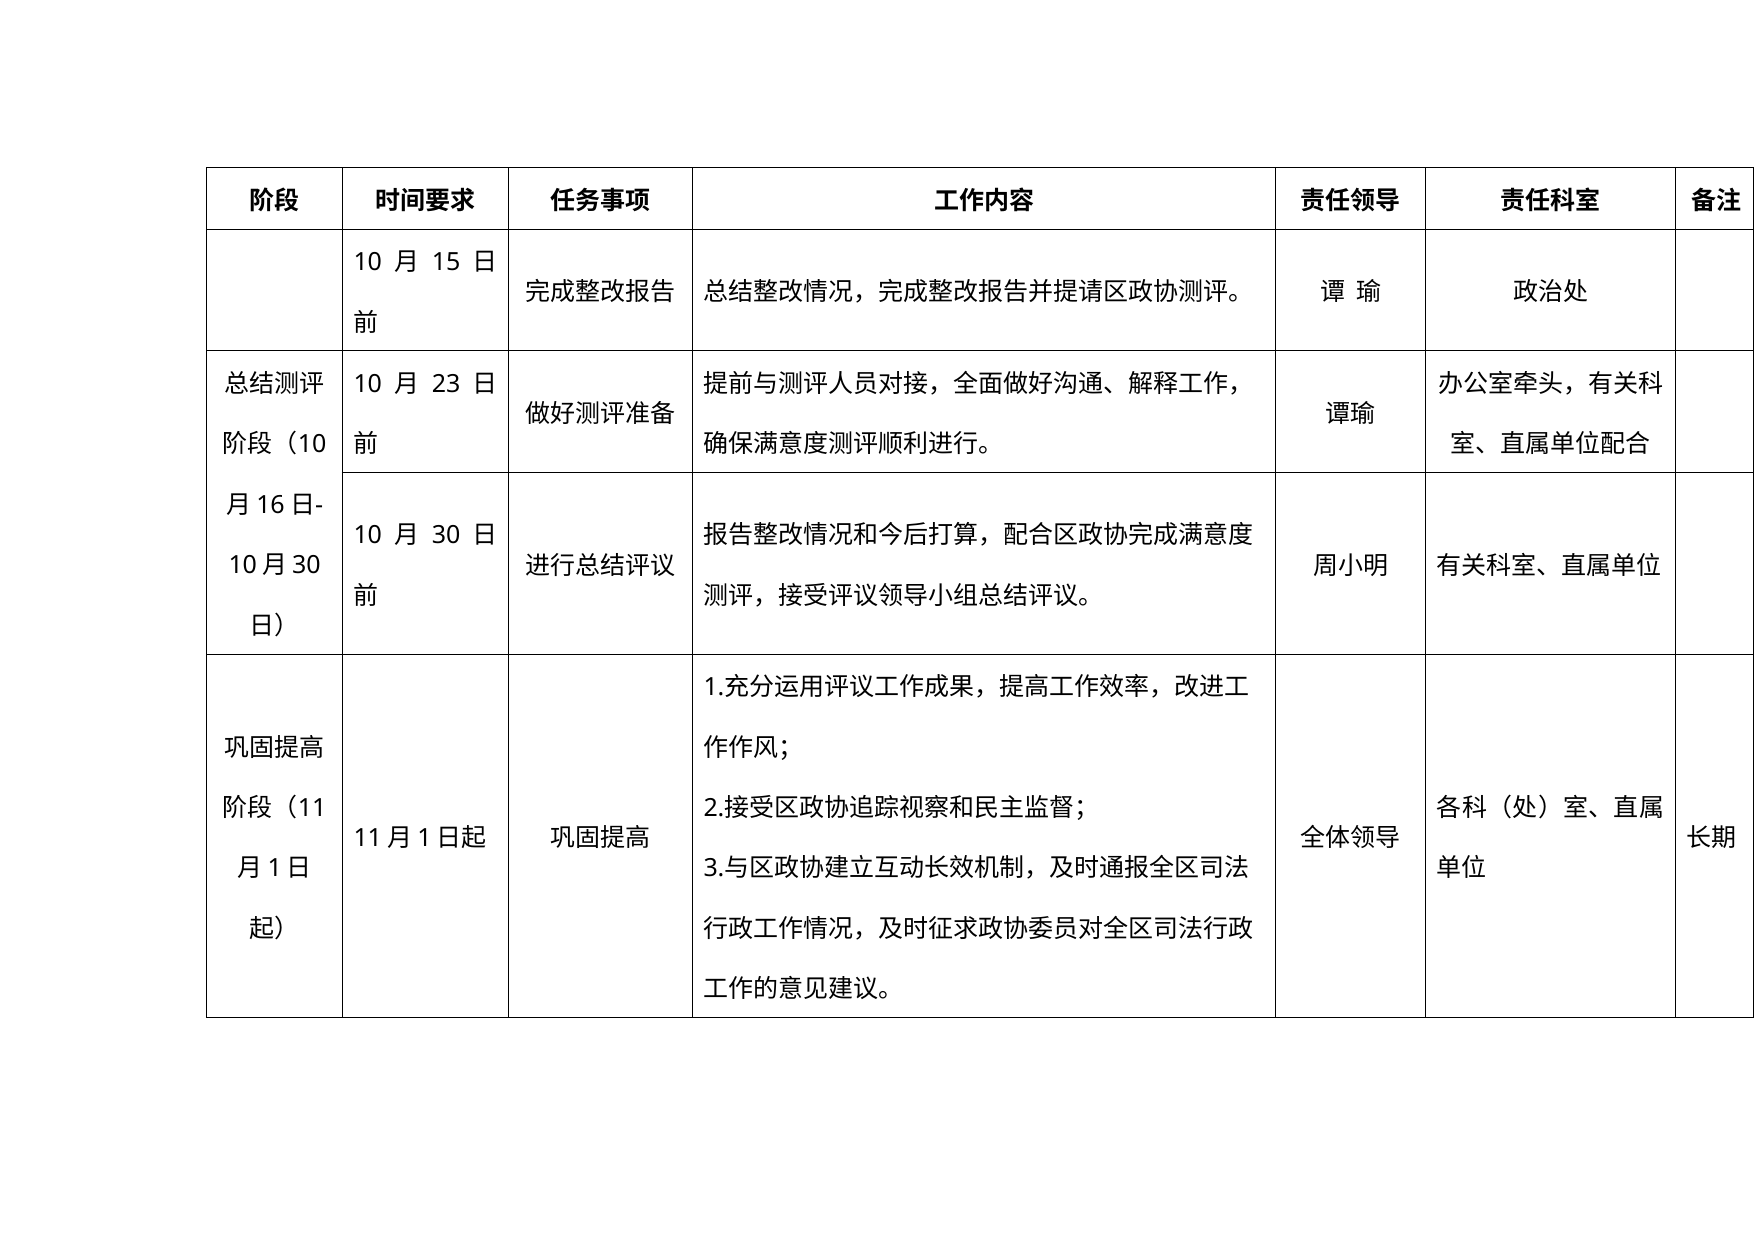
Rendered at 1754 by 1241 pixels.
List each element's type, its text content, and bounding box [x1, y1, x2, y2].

table_cell 全体领导 [1276, 655, 1425, 1017]
table_header 责任领导 [1276, 168, 1425, 228]
table_header 工作内容 [693, 168, 1275, 228]
table_cell 谭瑜 [1276, 351, 1425, 472]
table_cell 10月23日前 [343, 351, 508, 472]
table_cell [1676, 473, 1753, 653]
table_cell 提前与测评人员对接，全面做好沟通、解释工作，确保满意度测评顺利进行。 [693, 351, 1275, 472]
table_cell 完成整改报告 [509, 230, 692, 350]
table_cell 总结整改情况，完成整改报告并提请区政协测评。 [693, 230, 1275, 350]
table_cell 10月15日前 [343, 230, 508, 350]
table_header 责任科室 [1426, 168, 1675, 228]
table_cell 报告整改情况和今后打算，配合区政协完成满意度测评，接受评议领导小组总结评议。 [693, 473, 1275, 653]
table_header 任务事项 [509, 168, 692, 228]
table_header 备注 [1676, 168, 1753, 228]
table_cell 做好测评准备 [509, 351, 692, 472]
table_cell 各科（处）室、直属单位 [1426, 655, 1675, 1017]
table_cell 有关科室、直属单位 [1426, 473, 1675, 653]
table_cell [1676, 230, 1753, 350]
table_cell 总结测评阶段（10月16日-10月30日） [207, 351, 342, 653]
table_cell 巩固提高 [509, 655, 692, 1017]
table_cell 1.充分运用评议工作成果，提高工作效率，改进工作作风； 2.接受区政协追踪视察和民主监督； 3.与区政协建立互动长效机制，及时通报全区司法行政工作情况，及时征求政协委员对全区司法行政工作的意见建议。 [693, 655, 1275, 1017]
table_cell 10月30日前 [343, 473, 508, 653]
table_cell 进行总结评议 [509, 473, 692, 653]
table_cell 长期 [1676, 655, 1753, 1017]
table_header 阶段 [207, 168, 342, 228]
table_cell 办公室牵头，有关科室、直属单位配合 [1426, 351, 1675, 472]
table_cell 政治处 [1426, 230, 1675, 350]
table_cell 谭 瑜 [1276, 230, 1425, 350]
table_cell 周小明 [1276, 473, 1425, 653]
table_cell [1676, 351, 1753, 472]
table_cell 11月1日起 [343, 655, 508, 1017]
table_cell 巩固提高阶段（11月1日起） [207, 655, 342, 1017]
table_header 时间要求 [343, 168, 508, 228]
